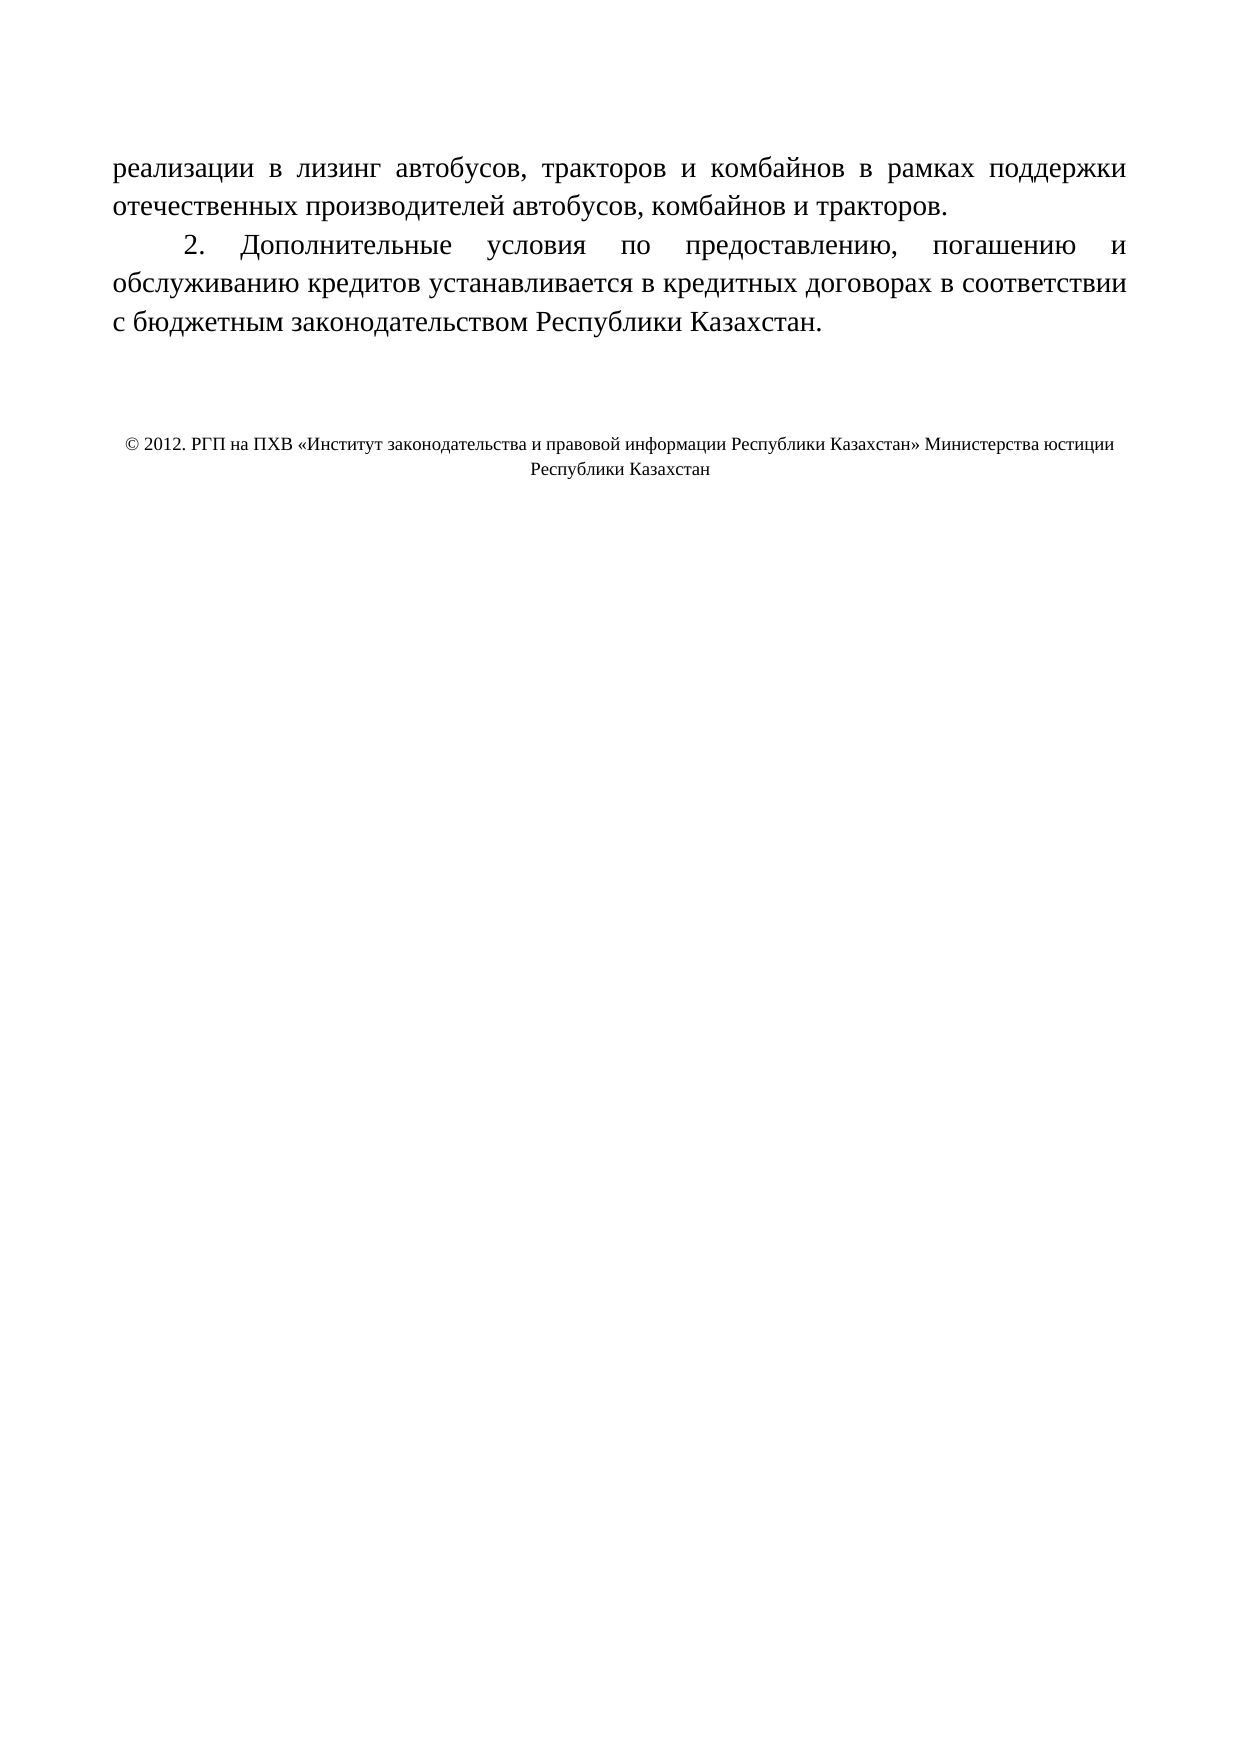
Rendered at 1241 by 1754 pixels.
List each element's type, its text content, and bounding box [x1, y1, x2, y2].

text 2. Дополнительные условия по предоставлению, погашению и обслуживанию кредитов устанавливается в кредитных договорах в соответствии с бюджетным законодательством Республики Казахстан. [112, 227, 1128, 338]
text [112, 150, 1128, 222]
text © 2012. РГП на ПХВ «Институт законодательства и правовой информации Республики Казахстан» Министерства юстиции Республики Казахстан [112, 433, 1128, 480]
